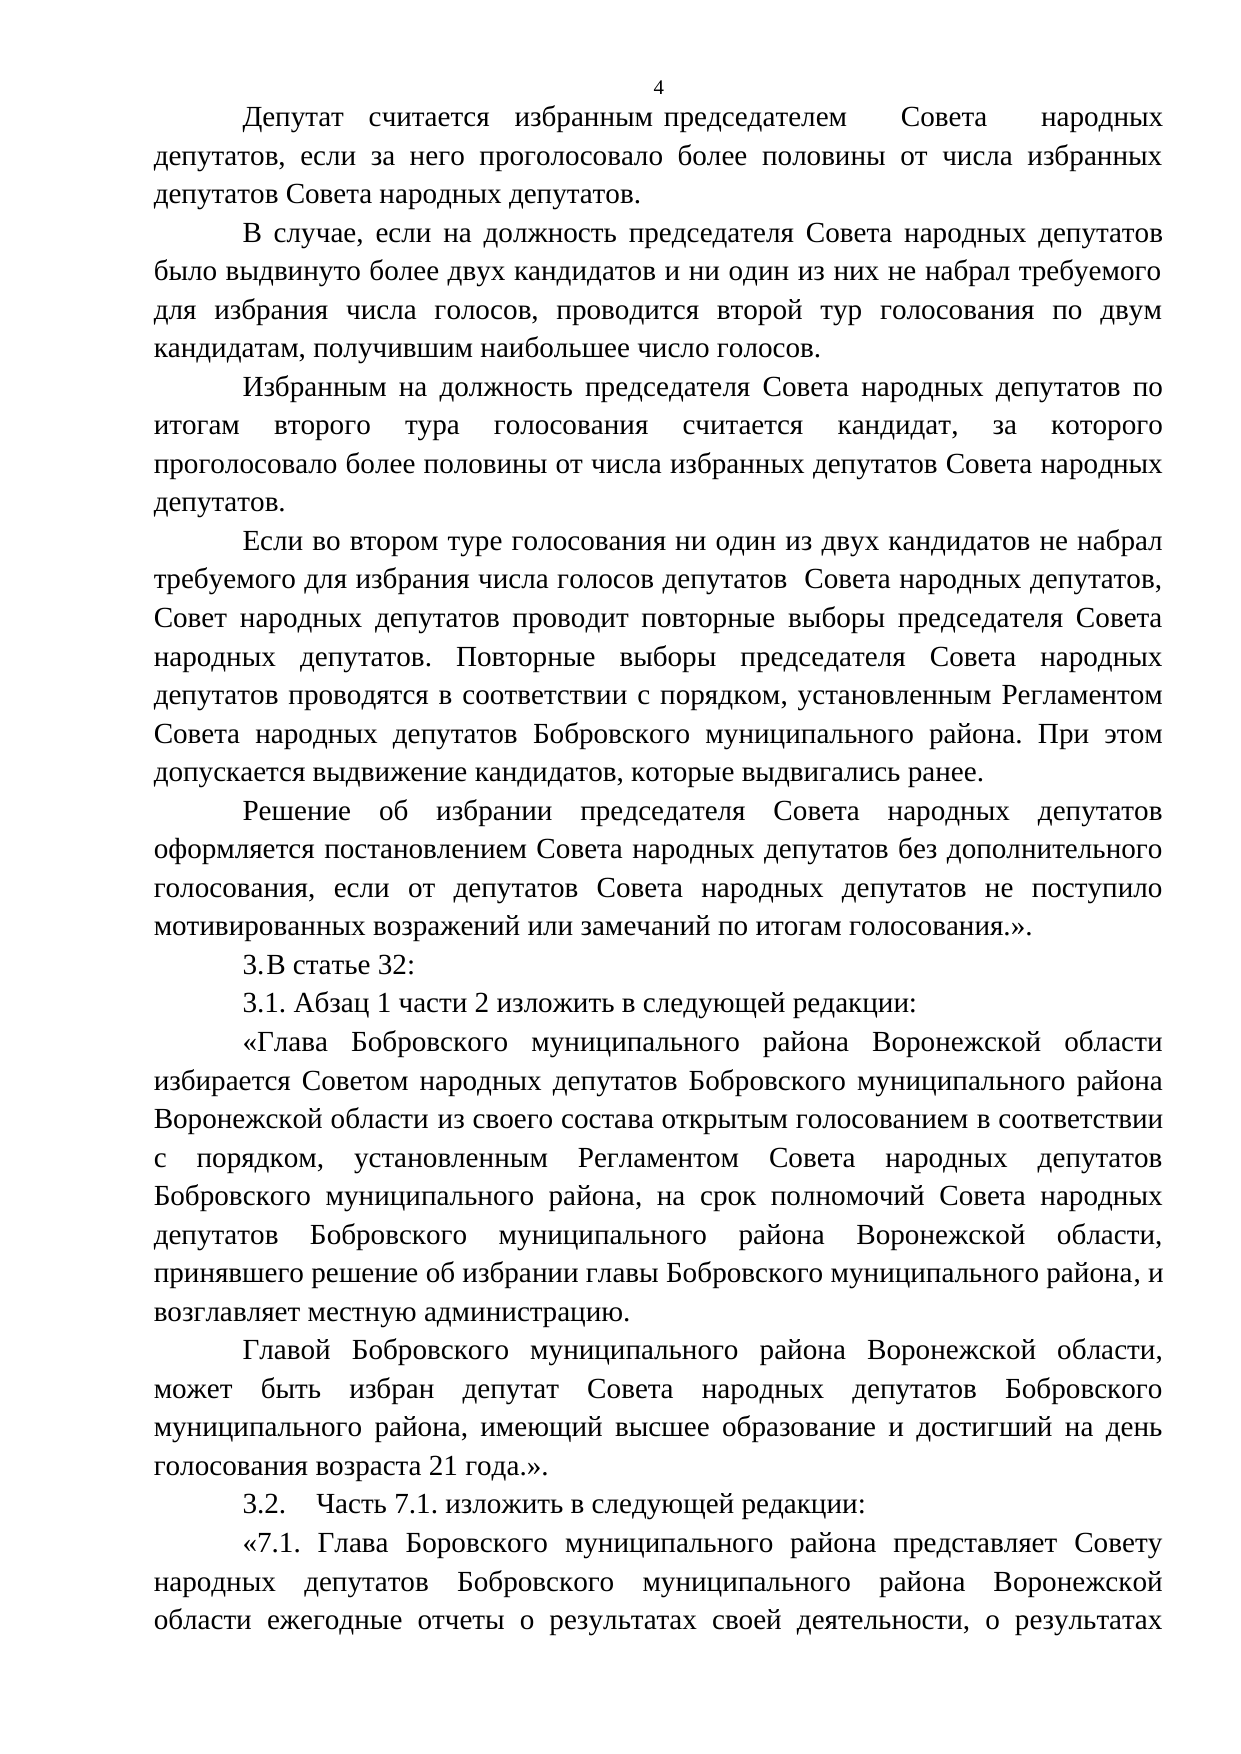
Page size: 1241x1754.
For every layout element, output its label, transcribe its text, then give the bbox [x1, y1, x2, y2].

text В случае, если на должность председателя Совета народных депутатов было выдвинуто более двух кандидатов и ни один из них не набрал требуемого для избрания числа голосов, проводится второй тур голосования по двум кандидатам, получившим наибольшее число голосов. [153, 215, 1163, 364]
text Избранным на должность председателя Совета народных депутатов по итогам второго тура голосования считается кандидат, за которого проголосовало более половины от числа избранных депутатов Совета народных депутатов. [153, 369, 1163, 518]
list 3.1. Абзац 1 части 2 изложить в следующей редакции: [242, 986, 1163, 1019]
text Депутат считается избранным председателем Совета народных депутатов, если за него проголосовало более половины от числа избранных депутатов Совета народных депутатов. [153, 99, 1163, 210]
text Решение об избрании председателя Совета народных депутатов оформляется постановлением Совета народных депутатов без дополнительного голосования, если от депутатов Совета народных депутатов не поступило мотивированных возражений или замечаний по итогам голосования.». [153, 793, 1163, 942]
text Если во втором туре голосования ни один из двух кандидатов не набрал требуемого для избрания числа голосов депутатов Совета народных депутатов, Совет народных депутатов проводит повторные выборы председателя Совета народных депутатов. Повторные выборы председателя Совета народных депутатов проводятся в соответствии с порядком, установленным Регламентом Совета народных депутатов Бобровского муниципального района. При этом допускается выдвижение кандидатов, которые выдвигались ранее. [153, 523, 1163, 788]
text «Глава Бобровского муниципального района Воронежской области избирается Советом народных депутатов Бобровского муниципального района Воронежской области из своего состава открытым голосованием в соответствии с порядком, установленным Регламентом Совета народных депутатов Бобровского муниципального района, на срок полномочий Совета народных депутатов Бобровского муниципального района Воронежской области, принявшего решение об избрании главы Бобровского муниципального района, и возглавляет местную администрацию. [153, 1024, 1163, 1327]
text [153, 1525, 1163, 1636]
list Часть 7.1. изложить в следующей редакции: [242, 1487, 1163, 1520]
text Главой Бобровского муниципального района Воронежской области, может быть избран депутат Совета народных депутатов Бобровского муниципального района, имеющий высшее образование и достигший на день голосования возраста 21 года.». [153, 1332, 1163, 1482]
list В статье 32: [242, 947, 1163, 981]
